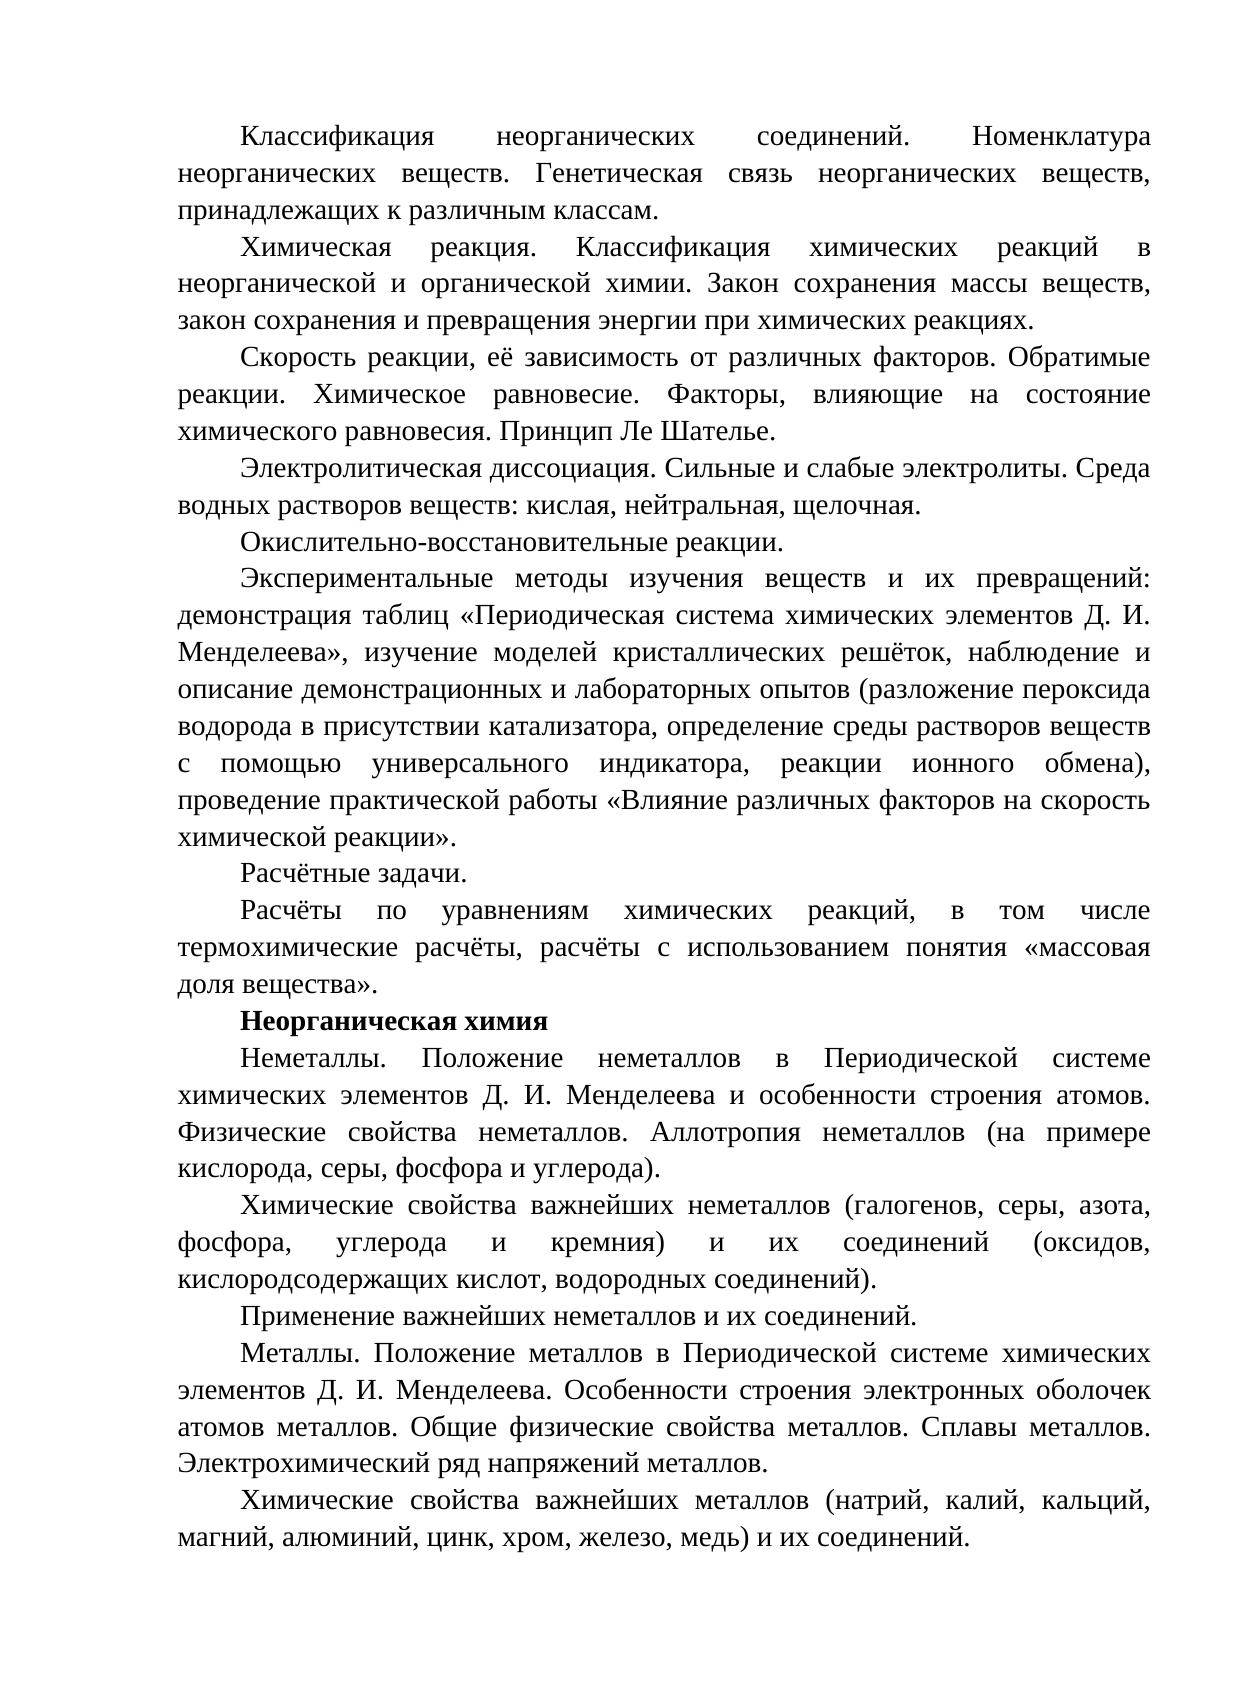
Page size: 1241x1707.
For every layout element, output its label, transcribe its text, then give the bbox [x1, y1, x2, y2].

text Окислительно-восстановительные реакции. [177, 524, 1152, 557]
text Электролитическая диссоциация. Сильные и слабые электролиты. Среда водных растворов веществ: кислая, нейтральная, щелочная. [177, 450, 1152, 520]
text Расчётные задачи. [177, 856, 1152, 889]
text Классификация неорганических соединений. Номенклатура неорганических веществ. Генетическая связь неорганических веществ, принадлежащих к различным классам. [177, 118, 1152, 225]
text Неметаллы. Положение неметаллов в Периодической системе химических элементов Д. И. Менделеева и особенности строения атомов. Физические свойства неметаллов. Аллотропия неметаллов (на примере кислорода, серы, фосфора и углерода). [177, 1040, 1152, 1184]
text Химические свойства важнейших неметаллов (галогенов, серы, азота, фосфора, углерода и кремния) и их соединений (оксидов, кислородсодержащих кислот, водородных соединений). [177, 1187, 1152, 1295]
text Химическая реакция. Классификация химических реакций в неорганической и органической химии. Закон сохранения массы веществ, закон сохранения и превращения энергии при химических реакциях. [177, 229, 1152, 336]
text Металлы. Положение металлов в Периодической системе химических элементов Д. И. Менделеева. Особенности строения электронных оболочек атомов металлов. Общие физические свойства металлов. Сплавы металлов. Электрохимический ряд напряжений металлов. [177, 1335, 1152, 1479]
text Экспериментальные методы изучения веществ и их превращений: демонстрация таблиц «Периодическая система химических элементов Д. И. Менделеева», изучение моделей кристаллических решёток, наблюдение и описание демонстрационных и лабораторных опытов (разложение пероксида водорода в присутствии катализатора, определение среды растворов веществ с помощью универсального индикатора, реакции ионного обмена), проведение практической работы «Влияние различных факторов на скорость химической реакции». [177, 561, 1152, 852]
text Применение важнейших неметаллов и их соединений. [177, 1298, 1152, 1332]
text Расчёты по уравнениям химических реакций, в том числе термохимические расчёты, расчёты с использованием понятия «массовая доля вещества». [177, 892, 1152, 1000]
text Химические свойства важнейших металлов (натрий, калий, кальций, магний, алюминий, цинк, хром, железо, медь) и их соединений. [177, 1482, 1152, 1553]
text Неорганическая химия [177, 1003, 1152, 1037]
text Скорость реакции, её зависимость от различных факторов. Обратимые реакции. Химическое равновесие. Факторы, влияющие на состояние химического равновесия. Принцип Ле Шателье. [177, 339, 1152, 447]
